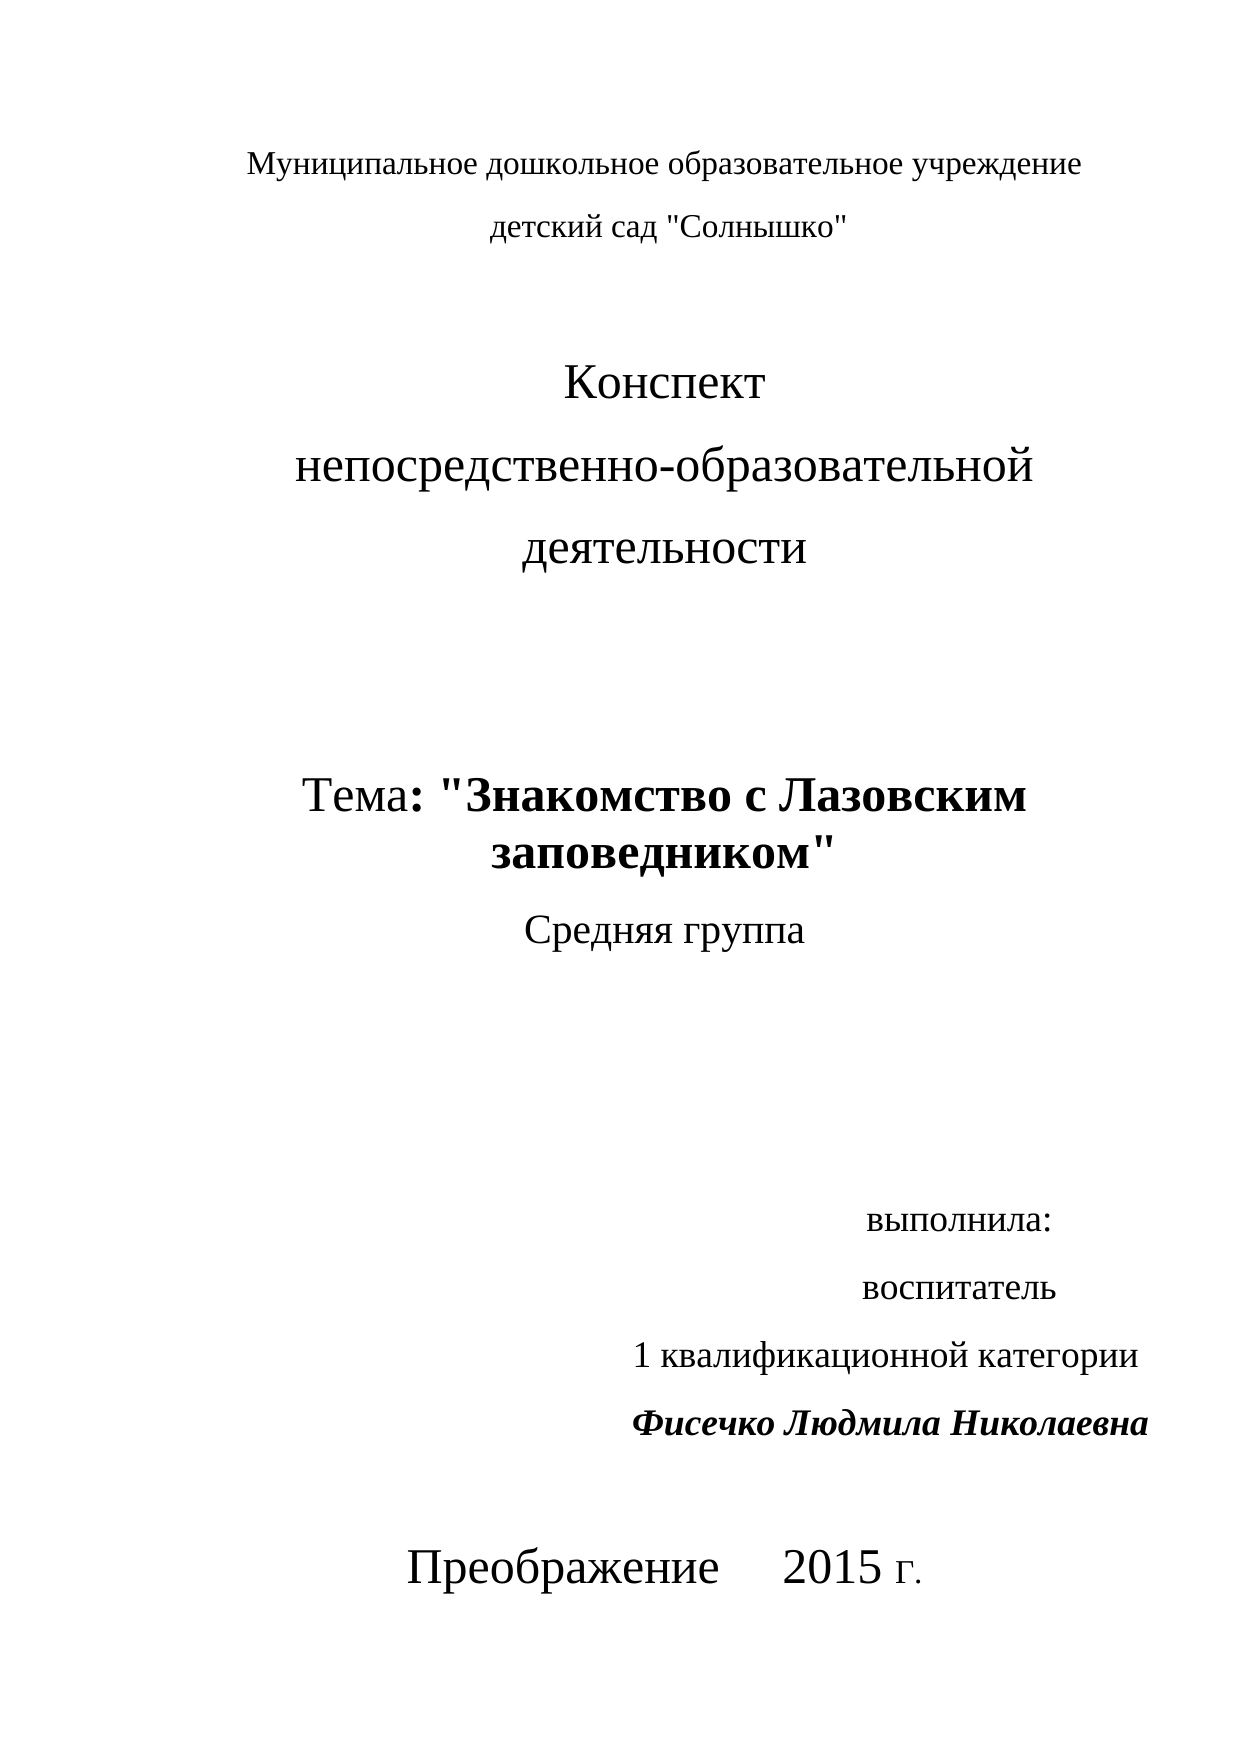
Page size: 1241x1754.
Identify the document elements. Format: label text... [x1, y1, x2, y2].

text детский сад "Солнышко" [177, 206, 1152, 245]
text воспитатель [177, 1264, 1152, 1308]
text Фисечко Людмила Николаевна [177, 1401, 1152, 1444]
text Преображение 2015 Г. [177, 1537, 1152, 1594]
text 1 квалификационной категории [177, 1333, 1152, 1376]
text выполнила: [177, 1196, 1152, 1239]
text Тема: "Знакомство с Лазовским заповедником" [177, 765, 1152, 880]
text деятельности [177, 517, 1152, 575]
text Конспект [177, 352, 1152, 410]
text Муниципальное дошкольное образовательное учреждение [177, 143, 1152, 181]
text непосредственно-образовательной [177, 435, 1152, 492]
text Средняя группа [177, 905, 1152, 953]
